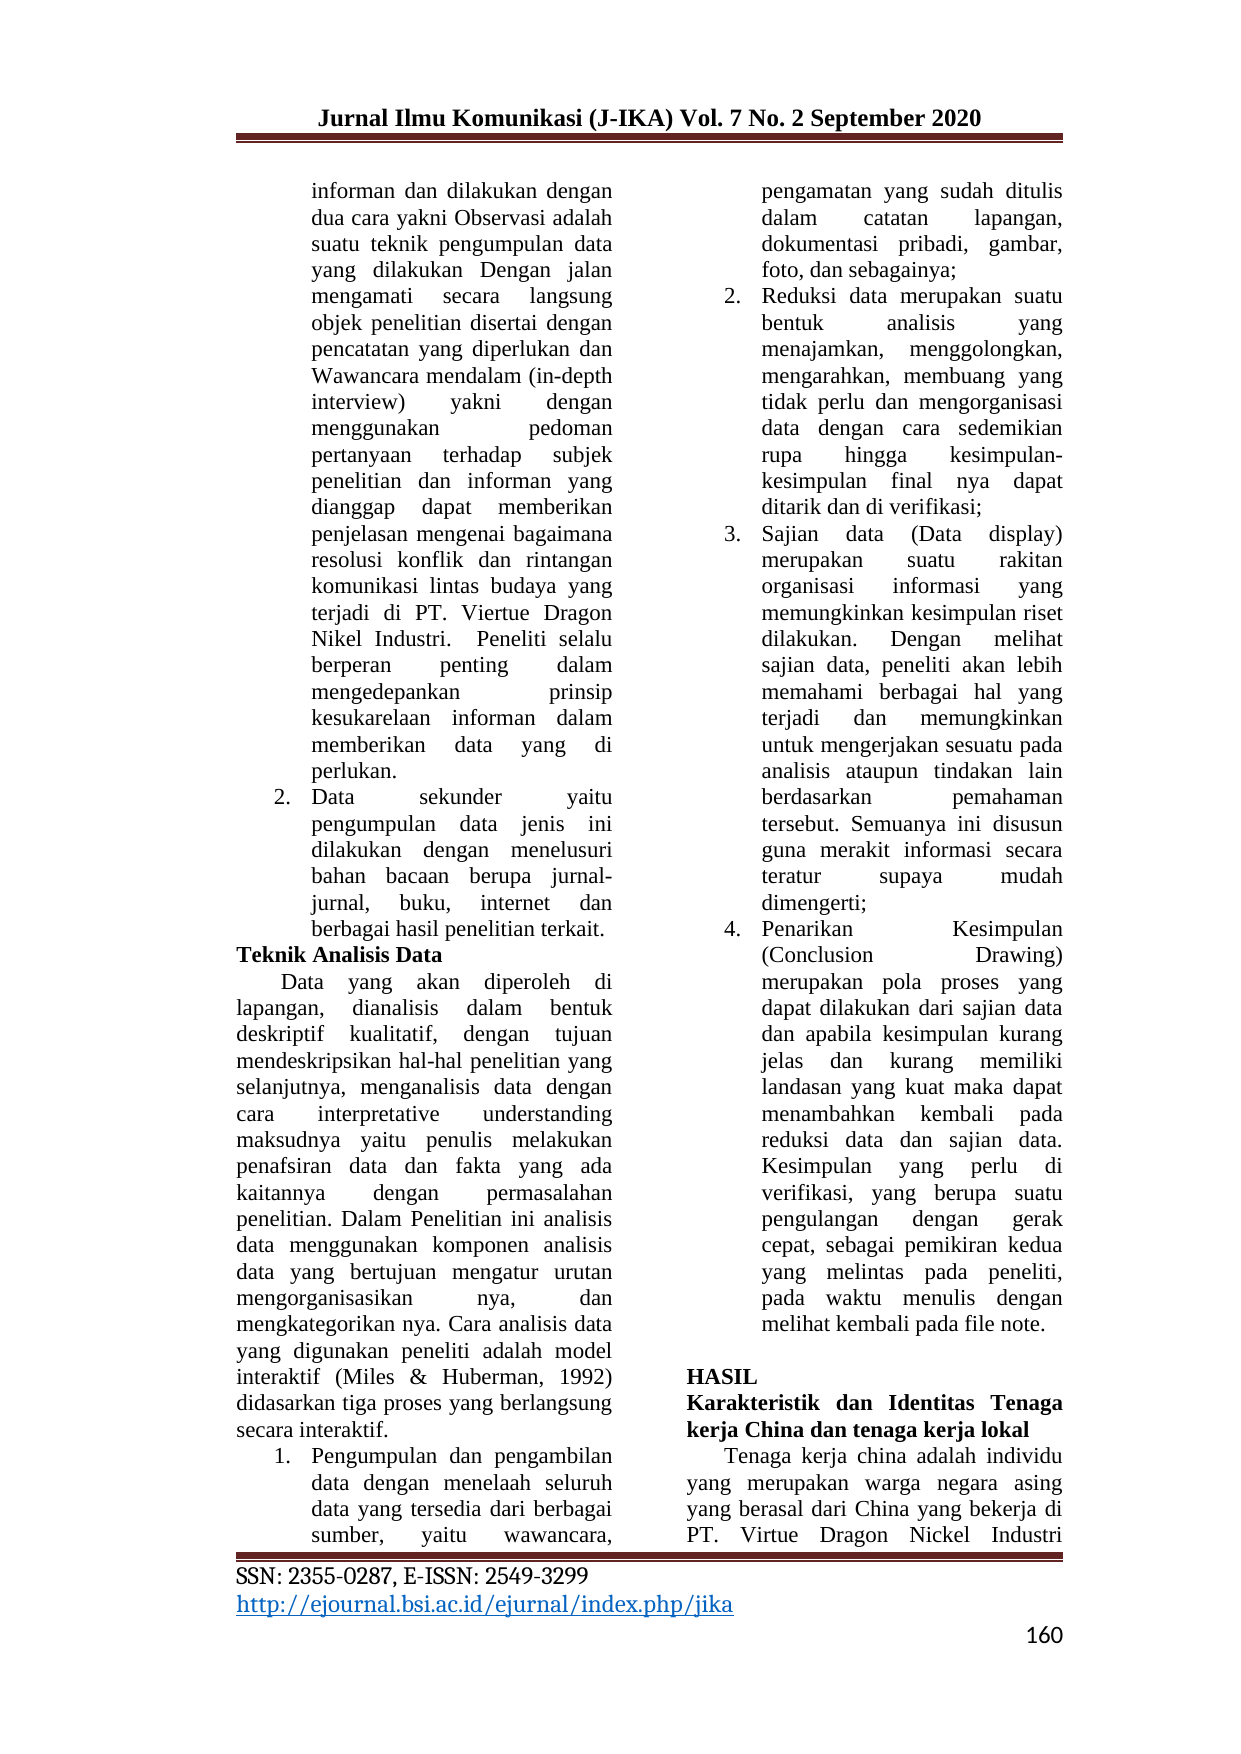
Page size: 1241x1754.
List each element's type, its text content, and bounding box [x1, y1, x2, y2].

list Penarikan Kesimpulan (Conclusion Drawing) merupakan pola proses yang dapat dilakukan dari sajian data dan apabila kesimpulan kurang jelas dan kurang memiliki landasan yang kuat maka dapat menambahkan kembali pada reduksi data dan sajian data. Kesimpulan yang perlu di verifikasi, yang berupa suatu pengulangan dengan gerak cepat, sebagai pemikiran kedua yang melintas pada peneliti, pada waktu menulis dengan melihat kembali pada file note. [724, 915, 1063, 1337]
list Data sekunder yaitu pengumpulan data jenis ini dilakukan dengan menelusuri bahan bacaan berupa jurnal-jurnal, buku, internet dan berbagai hasil penelitian terkait. [274, 783, 613, 941]
text HASIL [686, 1363, 1063, 1389]
list Reduksi data merupakan suatu bentuk analisis yang menajamkan, menggolongkan, mengarahkan, membuang yang tidak perlu dan mengorganisasi data dengan cara sedemikian rupa hingga kesimpulan-kesimpulan final nya dapat ditarik dan di verifikasi; [724, 283, 1063, 520]
list Pengumpulan dan pengambilan data dengan menelaah seluruh data yang tersedia dari berbagai sumber, yaitu wawancara, pengamatan yang sudah ditulis dalam catatan lapangan, dokumentasi pribadi, gambar, foto, dan sebagainya; [274, 1442, 613, 1548]
text Teknik Analisis Data [236, 941, 613, 968]
list Sajian data (Data display) merupakan suatu rakitan organisasi informasi yang memungkinkan kesimpulan riset dilakukan. Dengan melihat sajian data, peneliti akan lebih memahami berbagai hal yang terjadi dan memungkinkan untuk mengerjakan sesuatu pada analisis ataupun tindakan lain berdasarkan pemahaman tersebut. Semuanya ini disusun guna merakit informasi secara teratur supaya mudah dimengerti; [724, 520, 1063, 915]
text Karakteristik dan Identitas Tenaga kerja China dan tenaga kerja lokal [686, 1389, 1063, 1442]
text Data yang akan diperoleh di lapangan, dianalisis dalam bentuk deskriptif kualitatif, dengan tujuan mendeskripsikan hal-hal penelitian yang selanjutnya, menganalisis data dengan cara interpretative understanding maksudnya yaitu penulis melakukan penafsiran data dan fakta yang ada kaitannya dengan permasalahan penelitian. Dalam Penelitian ini analisis data menggunakan komponen analisis data yang bertujuan mengatur urutan mengorganisasikan nya, dan mengkategorikan nya. Cara analisis data yang digunakan peneliti adalah model interaktif (Miles & Huberman, 1992) didasarkan tiga proses yang berlangsung secara interaktif. [236, 968, 613, 1442]
list Pengumpulan dan pengambilan data dengan menelaah seluruh data yang tersedia dari berbagai sumber, yaitu wawancara, pengamatan yang sudah ditulis dalam catatan lapangan, dokumentasi pribadi, gambar, foto, dan sebagainya; [724, 177, 1063, 283]
